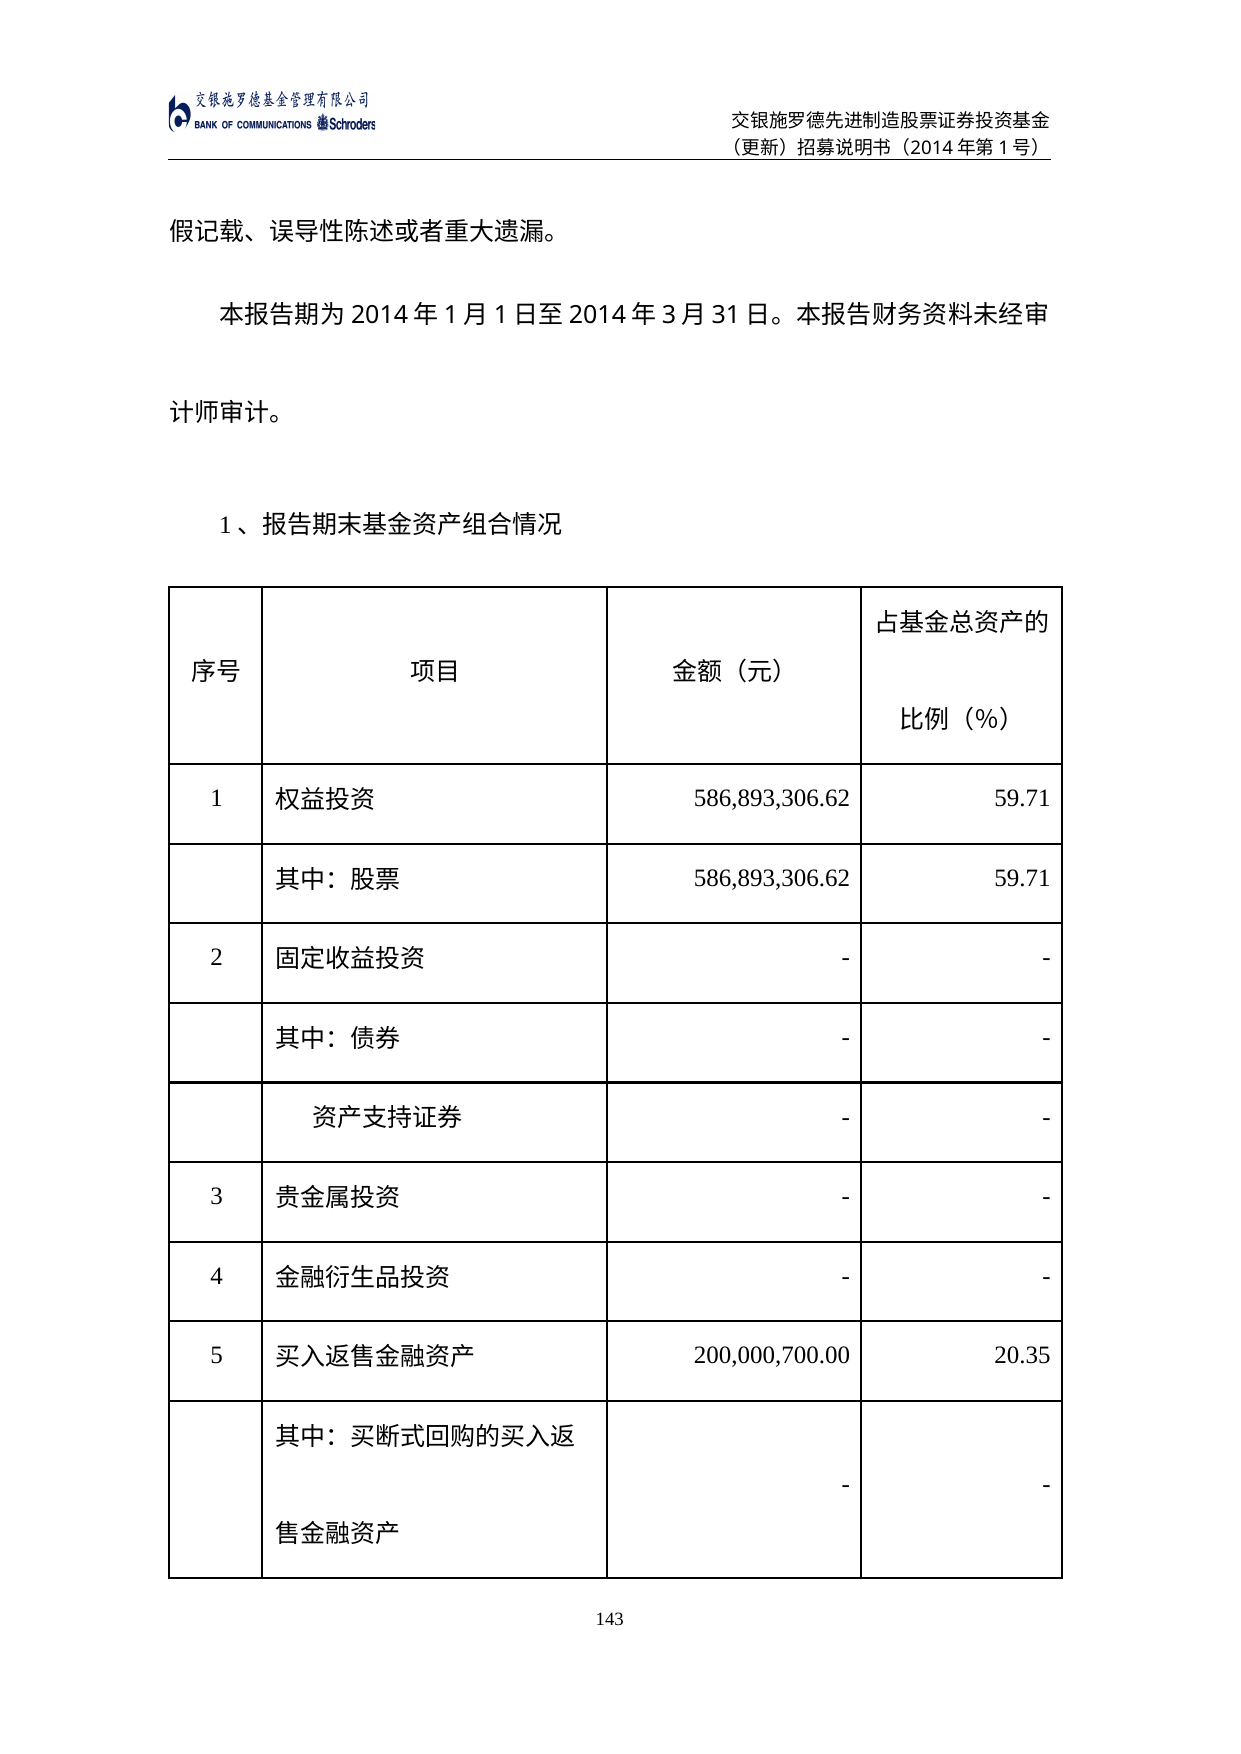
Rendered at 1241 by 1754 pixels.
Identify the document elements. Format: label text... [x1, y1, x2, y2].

table_cell 586,893,306.62 [608, 845, 860, 922]
table_cell - [608, 1163, 860, 1241]
table_cell 资产支持证券 [263, 1084, 606, 1161]
table_cell - [862, 1004, 1061, 1081]
table_cell 5 [170, 1322, 261, 1400]
table_cell - [862, 1084, 1061, 1161]
table_cell - [862, 1163, 1061, 1241]
table_cell 买入返售金融资产 [263, 1322, 606, 1400]
table_cell 固定收益投资 [263, 924, 606, 1002]
table_header 占基金总资产的比例（％） [862, 588, 1061, 763]
table_header 序号 [170, 588, 261, 763]
table_cell 2 [170, 924, 261, 1002]
table_cell 贵金属投资 [263, 1163, 606, 1241]
text 1 、报告期末基金资产组合情况 [169, 490, 1050, 555]
table_cell [170, 1084, 261, 1161]
table_cell [170, 1402, 261, 1577]
table_header 项目 [263, 588, 606, 763]
table_cell 59.71 [862, 845, 1061, 922]
table_cell 59.71 [862, 765, 1061, 843]
table_cell - [608, 1084, 860, 1161]
table_cell [170, 1004, 261, 1081]
table_cell 3 [170, 1163, 261, 1241]
table_cell - [862, 1243, 1061, 1320]
table_cell - [862, 1402, 1061, 1577]
table_cell - [608, 1402, 860, 1577]
table_cell 权益投资 [263, 765, 606, 843]
table_cell - [862, 924, 1061, 1002]
table_cell 其中：买断式回购的买入返售金融资产 [263, 1402, 606, 1577]
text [169, 197, 1050, 262]
table_cell 1 [170, 765, 261, 843]
table_cell - [608, 1004, 860, 1081]
table_cell - [608, 1243, 860, 1320]
table_cell 4 [170, 1243, 261, 1320]
table_cell [170, 845, 261, 922]
table_header 金额（元） [608, 588, 860, 763]
table_cell 200,000,700.00 [608, 1322, 860, 1400]
table_cell 586,893,306.62 [608, 765, 860, 843]
text 本报告期为2014年1月1日至2014年3月31日。本报告财务资料未经审计师审计。 [169, 281, 1050, 443]
picture [168, 91, 376, 132]
table_cell 金融衍生品投资 [263, 1243, 606, 1320]
table_cell - [608, 924, 860, 1002]
table_cell 其中：债券 [263, 1004, 606, 1081]
table_cell 20.35 [862, 1322, 1061, 1400]
table_cell 其中：股票 [263, 845, 606, 922]
